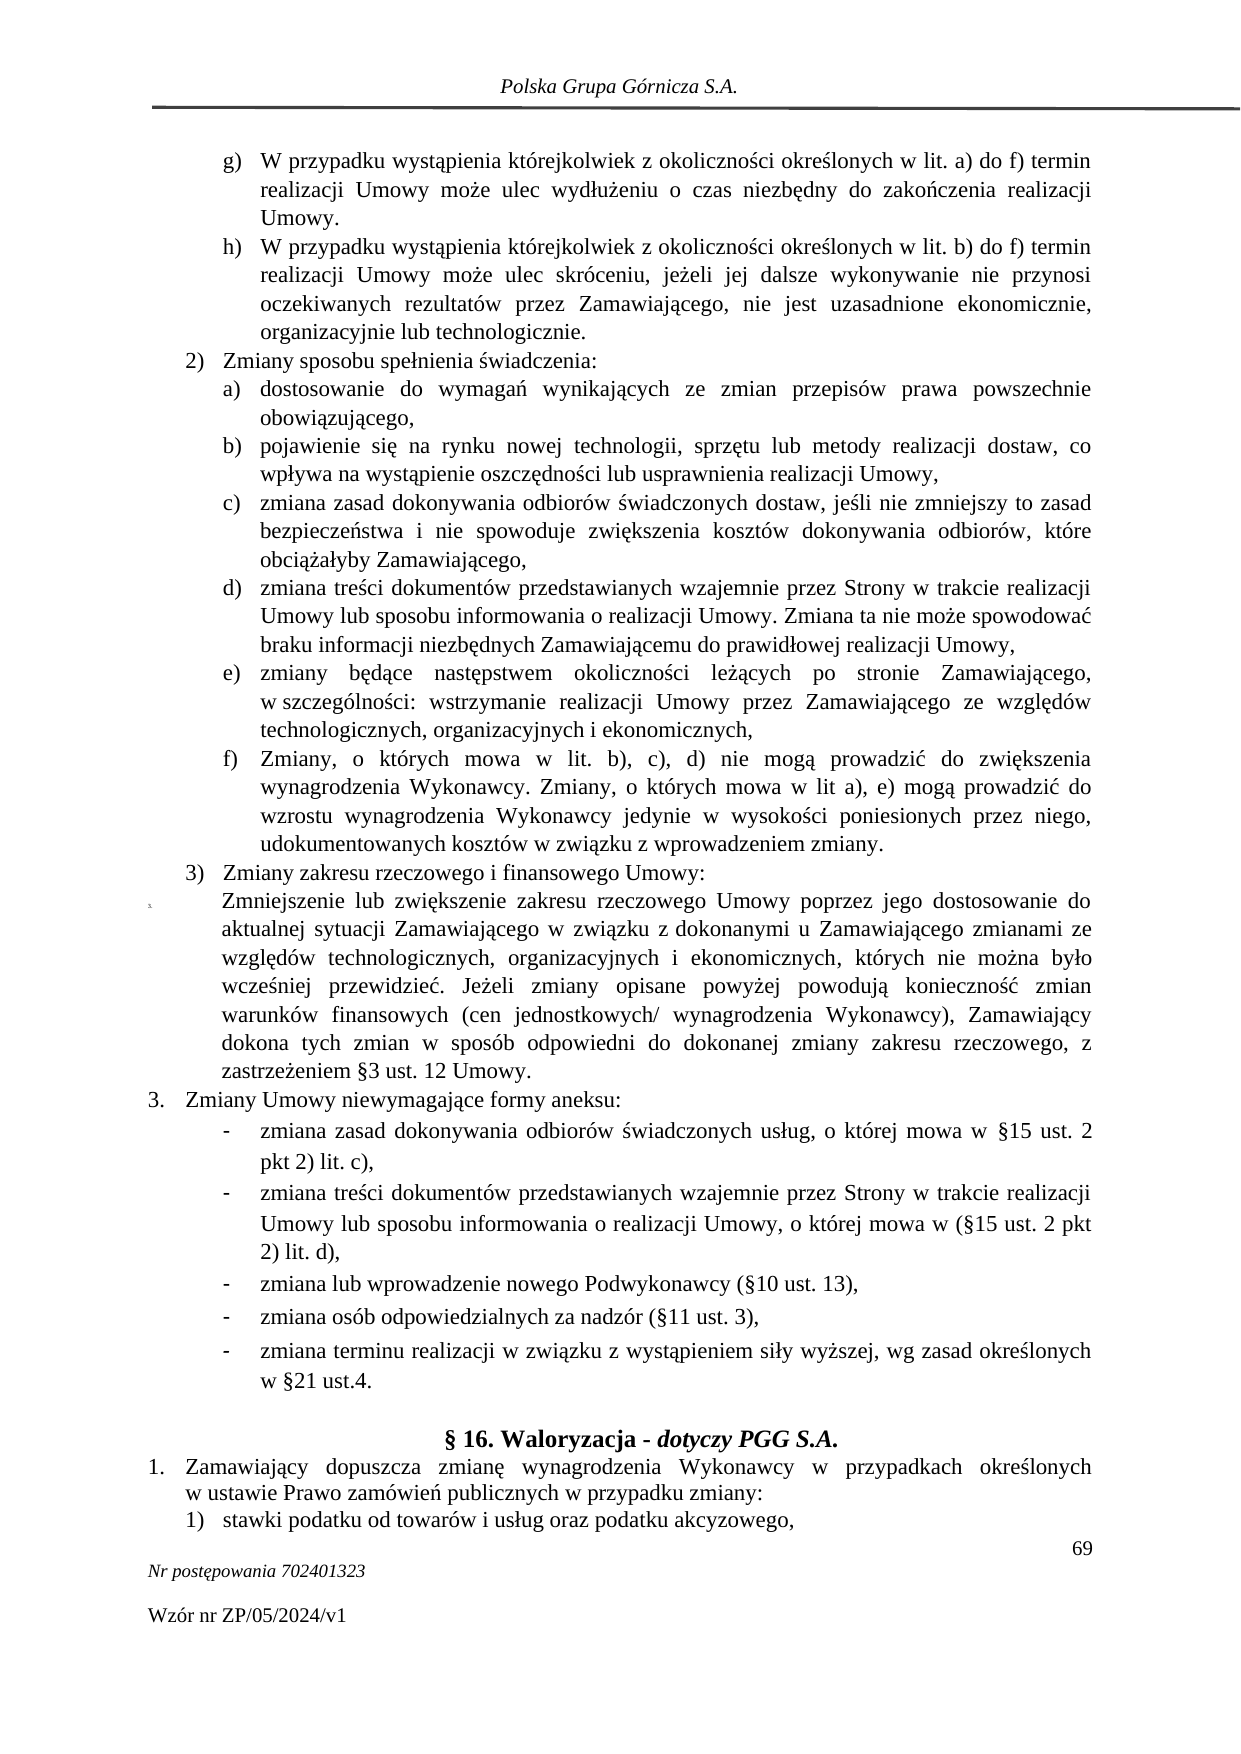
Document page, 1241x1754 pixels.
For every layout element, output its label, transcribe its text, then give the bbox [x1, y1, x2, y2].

list Zamawiający dopuszcza zmianę wynagrodzenia Wykonawcy w przypadkach określonych w ustawie Prawo zamówień publicznych w przypadku zmiany: [148, 1453, 1093, 1506]
list Zmniejszenie lub zwiększenie zakresu rzeczowego Umowy poprzez jego dostosowanie do aktualnej sytuacji Zamawiającego w związku z dokonanymi u Zamawiającego zmianami ze względów technologicznych, organizacyjnych i ekonomicznych, których nie można było wcześniej przewidzieć. Jeżeli zmiany opisane powyżej powodują konieczność zmian warunków finansowych (cen jednostkowych/ wynagrodzenia Wykonawcy), Zamawiający dokona tych zmian w sposób odpowiedni do dokonanej zmiany zakresu rzeczowego, z zastrzeżeniem §3 ust. 12 Umowy. [148, 887, 1093, 1084]
list zmiana treści dokumentów przedstawianych wzajemnie przez Strony w trakcie realizacji Umowy lub sposobu informowania o realizacji Umowy. Zmiana ta nie może spowodować braku informacji niezbędnych Zamawiającemu do prawidłowej realizacji Umowy, [223, 574, 1093, 657]
list zmiany będące następstwem okoliczności leżących po stronie Zamawiającego, w szczególności: wstrzymanie realizacji Umowy przez Zamawiającego ze względów technologicznych, organizacyjnych i ekonomicznych, [223, 659, 1093, 743]
list dostosowanie do wymagań wynikających ze zmian przepisów prawa powszechnie obowiązującego, [223, 375, 1093, 430]
list W przypadku wystąpienia którejkolwiek z okoliczności określonych w lit. b) do f) termin realizacji Umowy może ulec skróceniu, jeżeli jej dalsze wykonywanie nie przynosi oczekiwanych rezultatów przez Zamawiającego, nie jest uzasadnione ekonomicznie, organizacyjnie lub technologicznie. [223, 233, 1093, 344]
list zmiana treści dokumentów przedstawianych wzajemnie przez Strony w trakcie realizacji Umowy lub sposobu informowania o realizacji Umowy, o której mowa w (§15 ust. 2 pkt 2) lit. d), [223, 1176, 1093, 1264]
list Zmiany sposobu spełnienia świadczenia: [185, 347, 1093, 373]
list zmiana osób odpowiedzialnych za nadzór (§11 ust. 3), [223, 1300, 1093, 1331]
list Zmiany zakresu rzeczowego i finansowego Umowy: [185, 858, 1093, 885]
list Zmiany Umowy niewymagające formy aneksu: [148, 1086, 1093, 1112]
list W przypadku wystąpienia którejkolwiek z okoliczności określonych w lit. a) do f) termin realizacji Umowy może ulec wydłużeniu o czas niezbędny do zakończenia realizacji Umowy. [223, 148, 1093, 231]
subtitle § 16. Waloryzacja - dotyczy PGG S.A. [193, 1424, 1093, 1453]
list zmiana zasad dokonywania odbiorów świadczonych dostaw, jeśli nie zmniejszy to zasad bezpieczeństwa i nie spowoduje zwiększenia kosztów dokonywania odbiorów, które obciążałyby Zamawiającego, [223, 489, 1093, 572]
list Zmiany, o których mowa w lit. b), c), d) nie mogą prowadzić do zwiększenia wynagrodzenia Wykonawcy. Zmiany, o których mowa w lit a), e) mogą prowadzić do wzrostu wynagrodzenia Wykonawcy jedynie w wysokości poniesionych przez niego, udokumentowanych kosztów w związku z wprowadzeniem zmiany. [223, 745, 1093, 856]
list stawki podatku od towarów i usług oraz podatku akcyzowego, [185, 1506, 1093, 1532]
list zmiana lub wprowadzenie nowego Podwykonawcy (§10 ust. 13), [223, 1266, 1093, 1298]
list zmiana zasad dokonywania odbiorów świadczonych usług, o której mowa w §15 ust. 2 pkt 2) lit. c), [223, 1114, 1093, 1174]
list pojawienie się na rynku nowej technologii, sprzętu lub metody realizacji dostaw, co wpływa na wystąpienie oszczędności lub usprawnienia realizacji Umowy, [223, 432, 1093, 487]
list zmiana terminu realizacji w związku z wystąpieniem siły wyższej, wg zasad określonych w §21 ust.4. [223, 1334, 1093, 1394]
